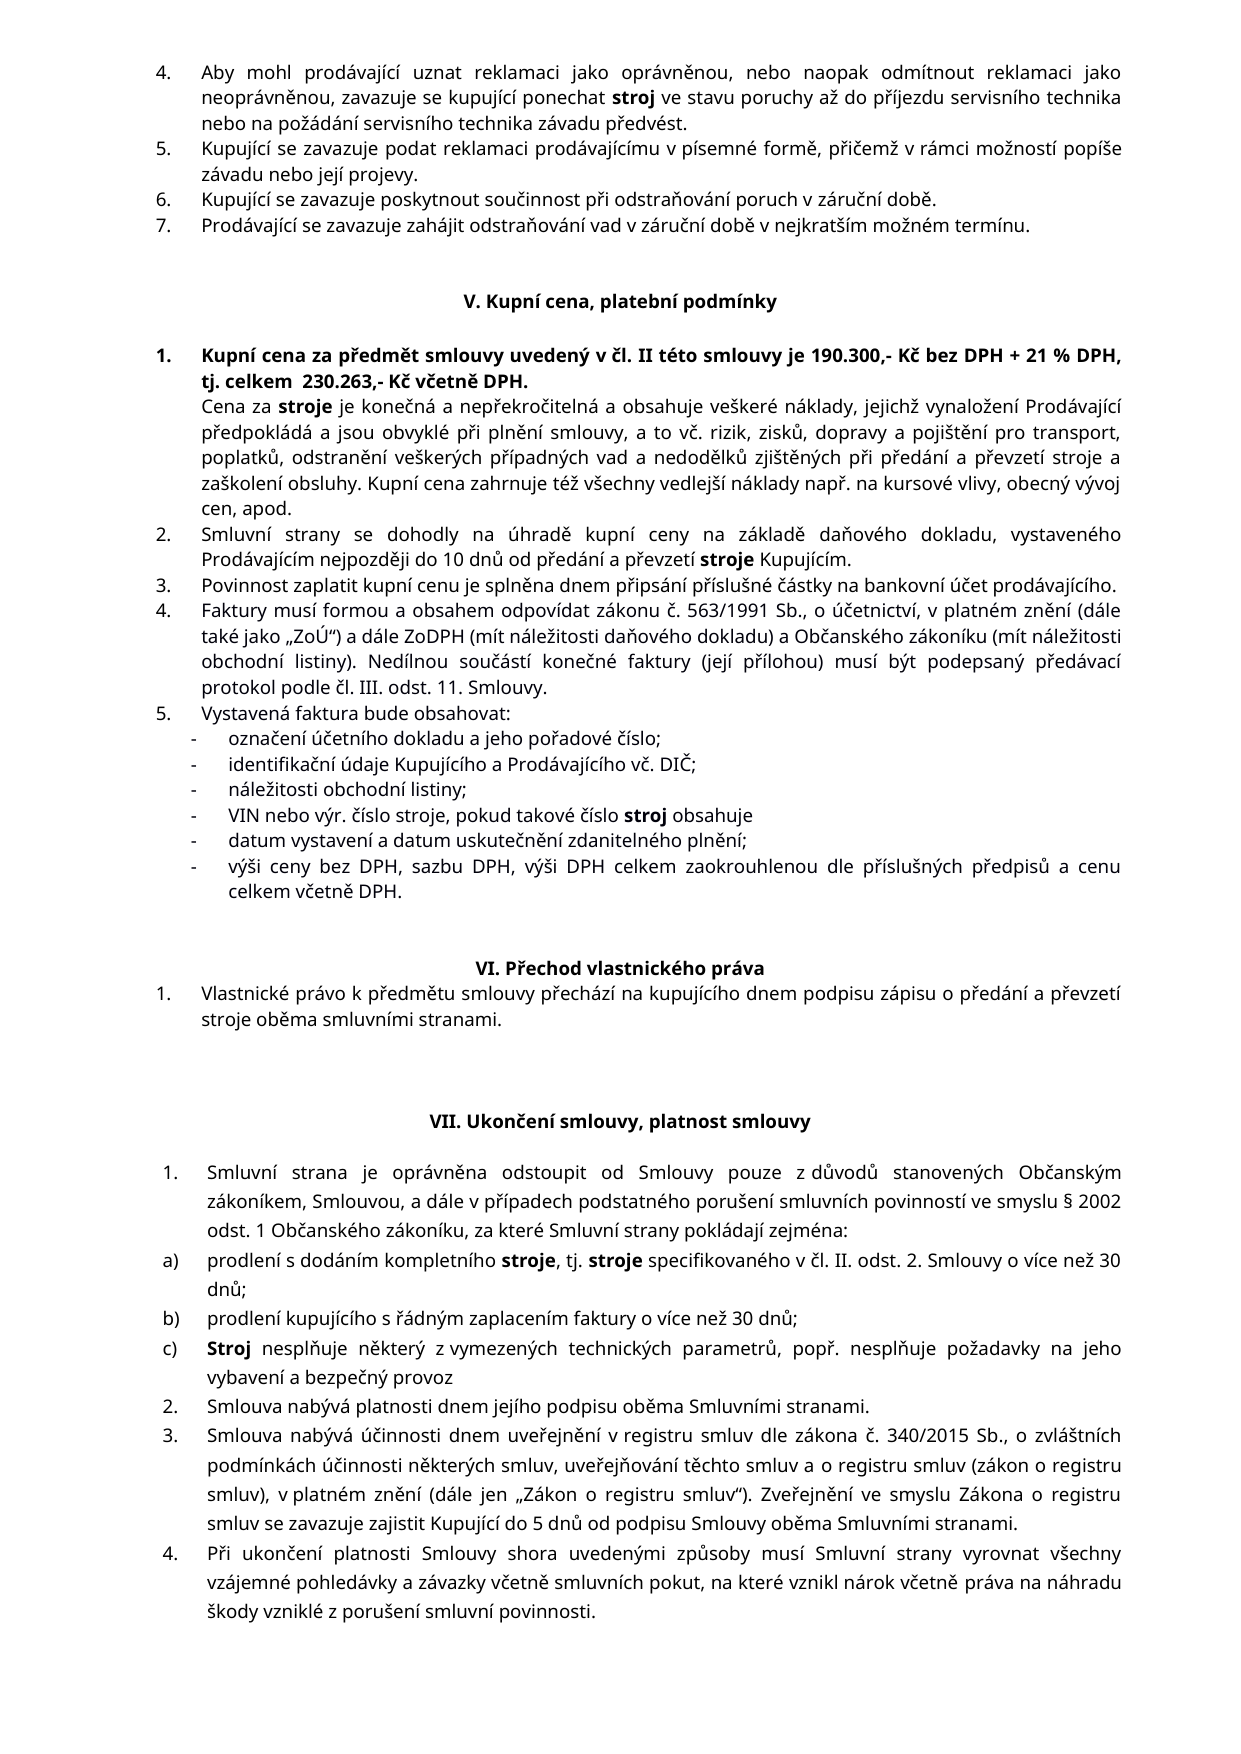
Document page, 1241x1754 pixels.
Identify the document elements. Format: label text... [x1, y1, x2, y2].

list Kupující se zavazuje poskytnout součinnost při odstraňování poruch v záruční době. [156, 187, 1122, 212]
list Cena za stroje je konečná a nepřekročitelná a obsahuje veškeré náklady, jejichž vynaložení Prodávající předpokládá a jsou obvyklé při plnění smlouvy, a to vč. rizik, zisků, dopravy a pojištění pro transport, poplatků, odstranění veškerých případných vad a nedodělků zjištěných při předání a převzetí stroje a zaškolení obsluhy. Kupní cena zahrnuje též všechny vedlejší náklady např. na kursové vlivy, obecný vývoj cen, apod. [201, 394, 1122, 521]
list Kupující se zavazuje podat reklamaci prodávajícímu v písemné formě, přičemž v rámci možností popíše závadu nebo její projevy. [156, 136, 1122, 187]
list Kupní cena za předmět smlouvy uvedený v čl. II této smlouvy je 190.300,- Kč bez DPH + 21 % DPH, tj. celkem 230.263,- Kč včetně DPH. [156, 343, 1122, 394]
list označení účetního dokladu a jeho pořadové číslo; [191, 725, 1122, 751]
list Prodávající se zavazuje zahájit odstraňování vad v záruční době v nejkratším možném termínu. [156, 212, 1122, 238]
list Smluvní strana je oprávněna odstoupit od Smlouvy pouze z důvodů stanovených Občanským zákoníkem, Smlouvou, a dále v případech podstatného porušení smluvních povinností ve smyslu § 2002 odst. 1 Občanského zákoníku, za které Smluvní strany pokládají zejména: [162, 1159, 1122, 1243]
list identifikační údaje Kupujícího a Prodávajícího vč. DIČ; [191, 751, 1122, 776]
list Faktury musí formou a obsahem odpovídat zákonu č. 563/1991 Sb., o účetnictví, v platném znění (dále také jako „ZoÚ“) a dále ZoDPH (mít náležitosti daňového dokladu) a Občanského zákoníku (mít náležitosti obchodní listiny). Nedílnou součástí konečné faktury (její přílohou) musí být podepsaný předávací protokol podle čl. III. odst. 11. Smlouvy. [156, 598, 1122, 700]
list Stroj nesplňuje některý z vymezených technických parametrů, popř. nesplňuje požadavky na jeho vybavení a bezpečný provoz [162, 1335, 1122, 1390]
list výši ceny bez DPH, sazbu DPH, výši DPH celkem zaokrouhlenou dle příslušných předpisů a cenu celkem včetně DPH. [191, 853, 1122, 904]
list Vlastnické právo k předmětu smlouvy přechází na kupujícího dnem podpisu zápisu o předání a převzetí stroje oběma smluvními stranami. [156, 981, 1122, 1032]
text V. Kupní cena, platební podmínky [118, 289, 1122, 314]
list Smlouva nabývá účinnosti dnem uveřejnění v registru smluv dle zákona č. 340/2015 Sb., o zvláštních podmínkách účinnosti některých smluv, uveřejňování těchto smluv a o registru smluv (zákon o registru smluv), v platném znění (dále jen „Zákon o registru smluv“). Zveřejnění ve smyslu Zákona o registru smluv se zavazuje zajistit Kupující do 5 dnů od podpisu Smlouvy oběma Smluvními stranami. [162, 1423, 1122, 1536]
list Aby mohl prodávající uznat reklamaci jako oprávněnou, nebo naopak odmítnout reklamaci jako neoprávněnou, zavazuje se kupující ponechat stroj ve stavu poruchy až do příjezdu servisního technika nebo na požádání servisního technika závadu předvést. [156, 59, 1122, 136]
text VI. Přechod vlastnického práva [118, 955, 1122, 981]
list prodlení kupujícího s řádným zaplacením faktury o více než 30 dnů; [162, 1306, 1122, 1331]
list Vystavená faktura bude obsahovat: [156, 700, 1122, 725]
list prodlení s dodáním kompletního stroje, tj. stroje specifikovaného v čl. II. odst. 2. Smlouvy o více než 30 dnů; [162, 1247, 1122, 1302]
list datum vystavení a datum uskutečnění zdanitelného plnění; [191, 827, 1122, 853]
list Smluvní strany se dohodly na úhradě kupní ceny na základě daňového dokladu, vystaveného Prodávajícím nejpozději do 10 dnů od předání a převzetí stroje Kupujícím. [156, 521, 1122, 572]
text VII. Ukončení smlouvy, platnost smlouvy [118, 1108, 1122, 1134]
list VIN nebo výr. číslo stroje, pokud takové číslo stroj obsahuje [191, 802, 1122, 827]
list Smlouva nabývá platnosti dnem jejího podpisu oběma Smluvními stranami. [162, 1393, 1122, 1419]
list Při ukončení platnosti Smlouvy shora uvedenými způsoby musí Smluvní strany vyrovnat všechny vzájemné pohledávky a závazky včetně smluvních pokut, na které vznikl nárok včetně práva na náhradu škody vzniklé z porušení smluvní povinnosti. [162, 1540, 1122, 1624]
list náležitosti obchodní listiny; [191, 776, 1122, 802]
list Povinnost zaplatit kupní cenu je splněna dnem připsání příslušné částky na bankovní účet prodávajícího. [156, 572, 1122, 598]
